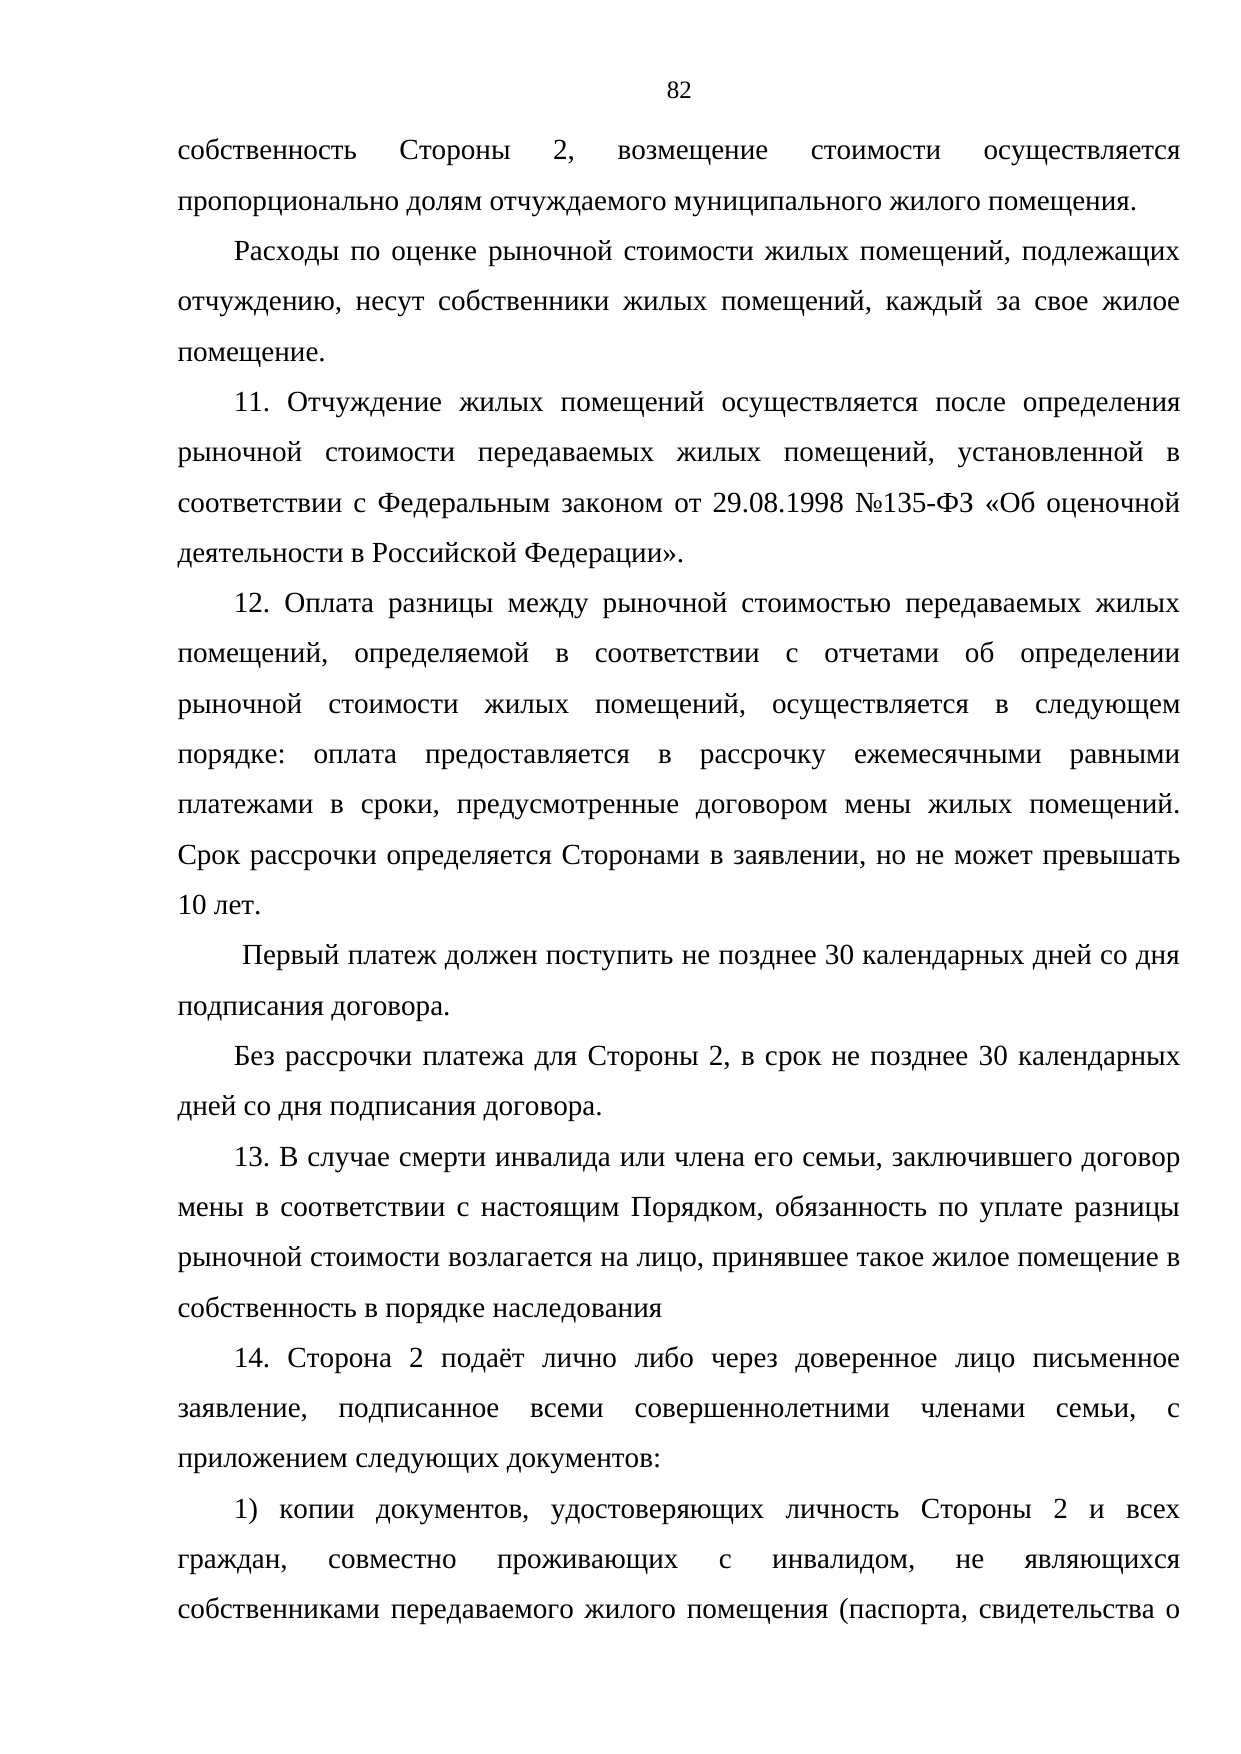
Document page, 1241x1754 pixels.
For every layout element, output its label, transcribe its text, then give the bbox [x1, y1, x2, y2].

text Расходы по оценке рыночной стоимости жилых помещений, подлежащих отчуждению, несут собственники жилых помещений, каждый за свое жилое помещение. [177, 233, 1181, 367]
text 13. В случае смерти инвалида или члена его семьи, заключившего договор мены в соответствии с настоящим Порядком, обязанность по уплате разницы рыночной стоимости возлагается на лицо, принявшее такое жилое помещение в собственность в порядке наследования [177, 1139, 1181, 1323]
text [177, 132, 1181, 216]
text Первый платеж должен поступить не позднее 30 календарных дней со дня подписания договора. [177, 937, 1181, 1021]
text 11. Отчуждение жилых помещений осуществляется после определения рыночной стоимости передаваемых жилых помещений, установленной в соответствии с Федеральным законом от 29.08.1998 №135-ФЗ «Об оценочной деятельности в Российской Федерации». [177, 384, 1181, 568]
text Без рассрочки платежа для Стороны 2, в срок не позднее 30 календарных дней со дня подписания договора. [177, 1038, 1181, 1122]
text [177, 1491, 1181, 1625]
text 14. Сторона 2 подаёт лично либо через доверенное лицо письменное заявление, подписанное всеми совершеннолетними членами семьи, с приложением следующих документов: [177, 1340, 1181, 1474]
text 12. Оплата разницы между рыночной стоимостью передаваемых жилых помещений, определяемой в соответствии с отчетами об определении рыночной стоимости жилых помещений, осуществляется в следующем порядке: оплата предоставляется в рассрочку ежемесячными равными платежами в сроки, предусмотренные договором мены жилых помещений. Срок рассрочки определяется Сторонами в заявлении, но не может превышать 10 лет. [177, 585, 1181, 921]
